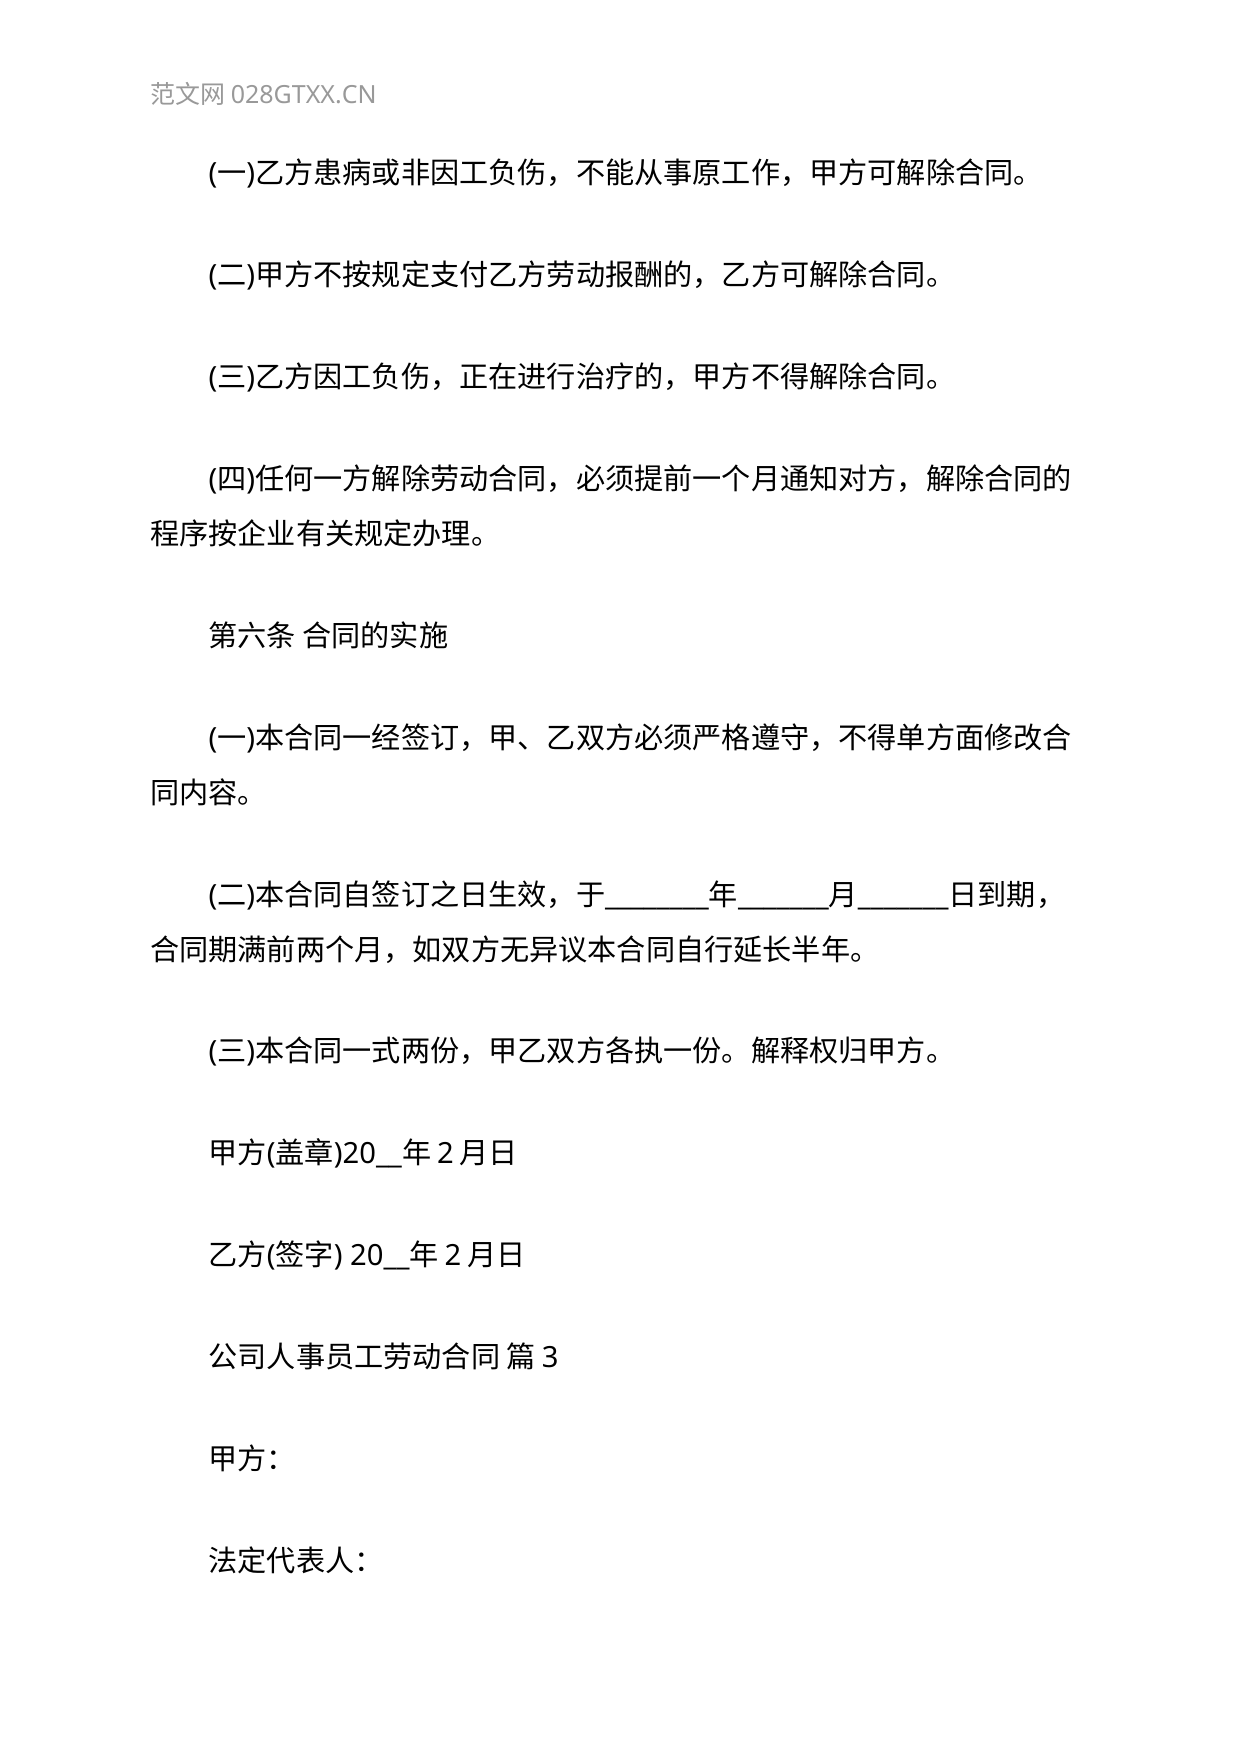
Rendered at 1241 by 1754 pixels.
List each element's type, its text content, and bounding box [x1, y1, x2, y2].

text (三)乙方因工负伤，正在进行治疗的，甲方不得解除合同。 [150, 354, 1090, 396]
text (二)本合同自签订之日生效，于________年_______月_______日到期，合同期满前两个月，如双方无异议本合同自行延长半年。 [150, 871, 1090, 968]
text 乙方(签字) 20__年2月日 [150, 1232, 1090, 1274]
text (二)甲方不按规定支付乙方劳动报酬的，乙方可解除合同。 [150, 252, 1090, 294]
text (四)任何一方解除劳动合同，必须提前一个月通知对方，解除合同的程序按企业有关规定办理。 [150, 456, 1090, 553]
text (一)乙方患病或非因工负伤，不能从事原工作，甲方可解除合同。 [150, 150, 1090, 192]
text 法定代表人： [150, 1538, 1090, 1580]
text (一)本合同一经签订，甲、乙双方必须严格遵守，不得单方面修改合同内容。 [150, 714, 1090, 812]
text (三)本合同一式两份，甲乙双方各执一份。解释权归甲方。 [150, 1028, 1090, 1070]
text 公司人事员工劳动合同 篇3 [150, 1334, 1090, 1376]
text 甲方(盖章)20__年2月日 [150, 1130, 1090, 1172]
text 第六条 合同的实施 [150, 613, 1090, 655]
text 甲方： [150, 1436, 1090, 1478]
